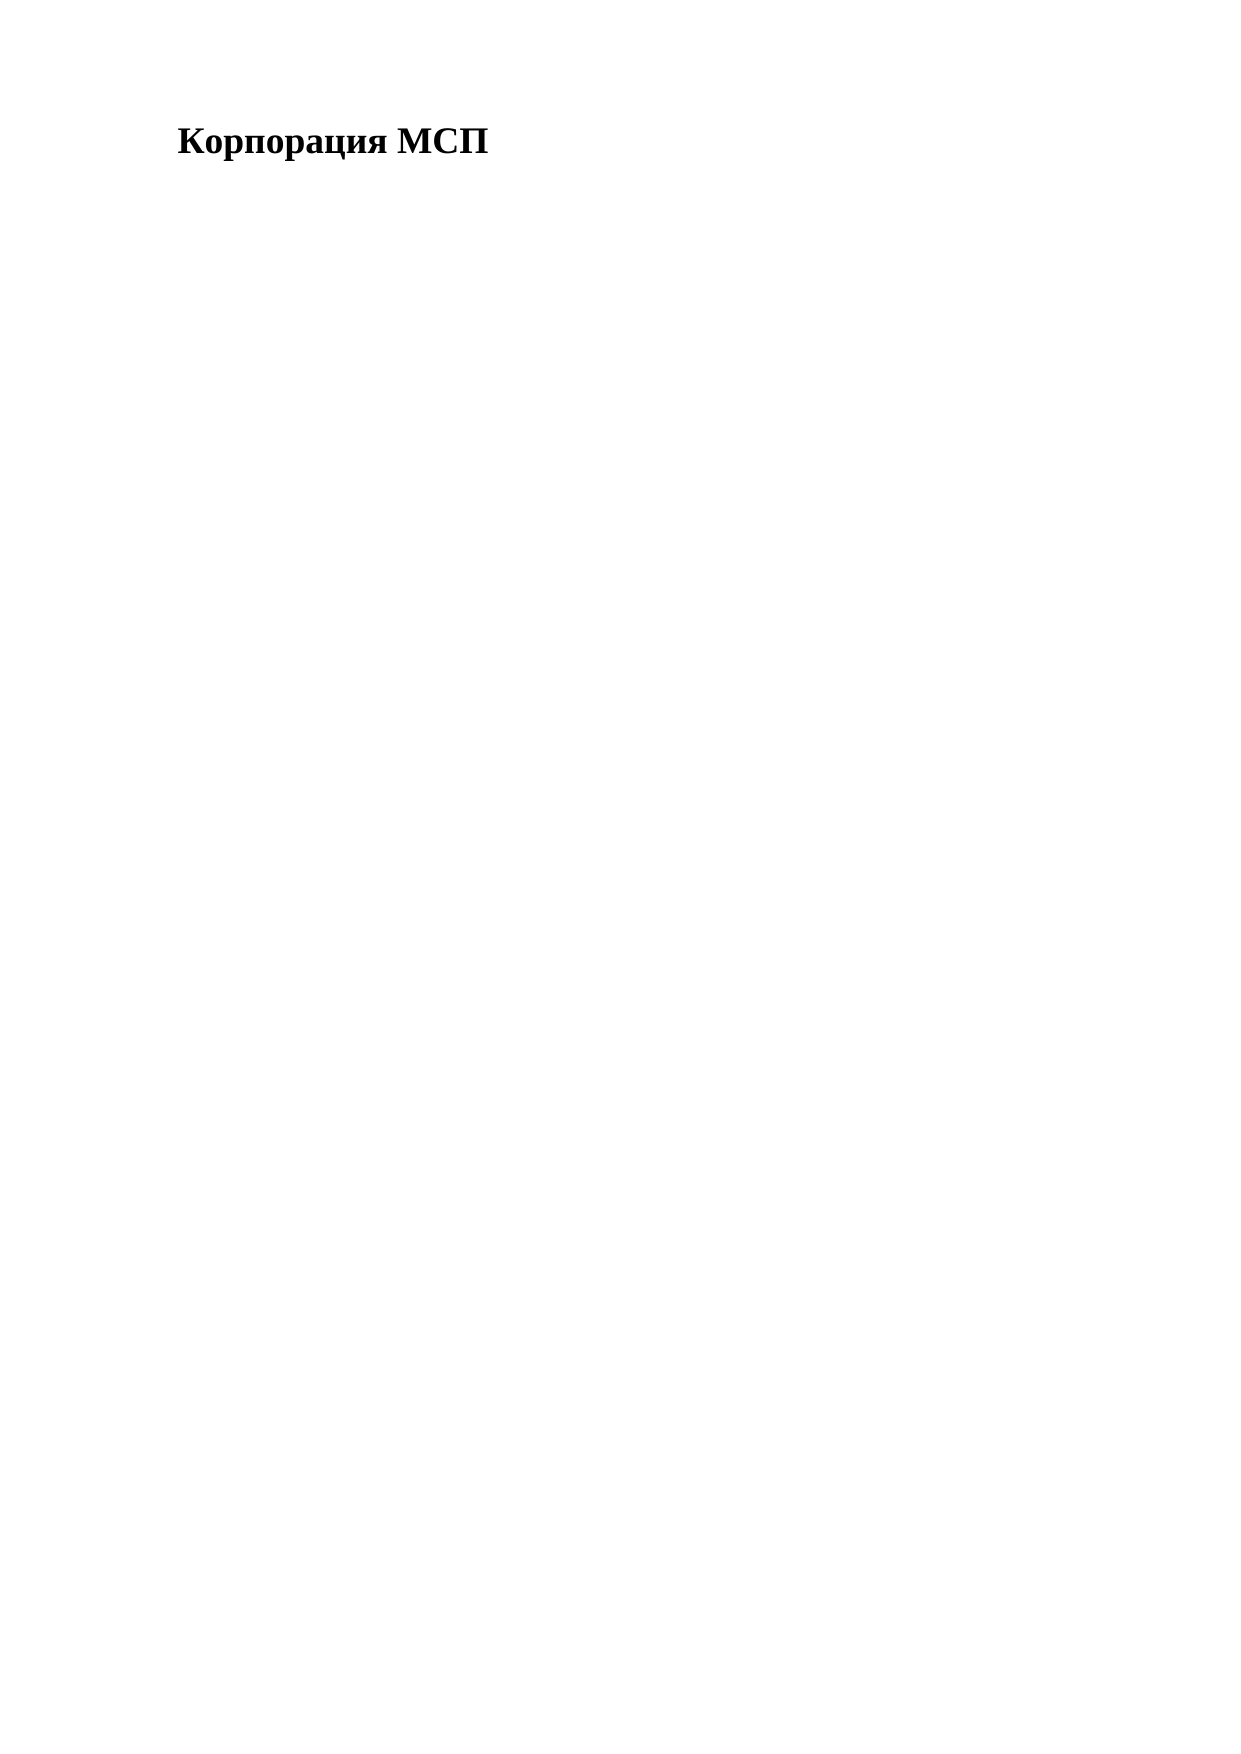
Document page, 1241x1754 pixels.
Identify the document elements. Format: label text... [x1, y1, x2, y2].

text Корпорация МСП [177, 118, 1152, 161]
